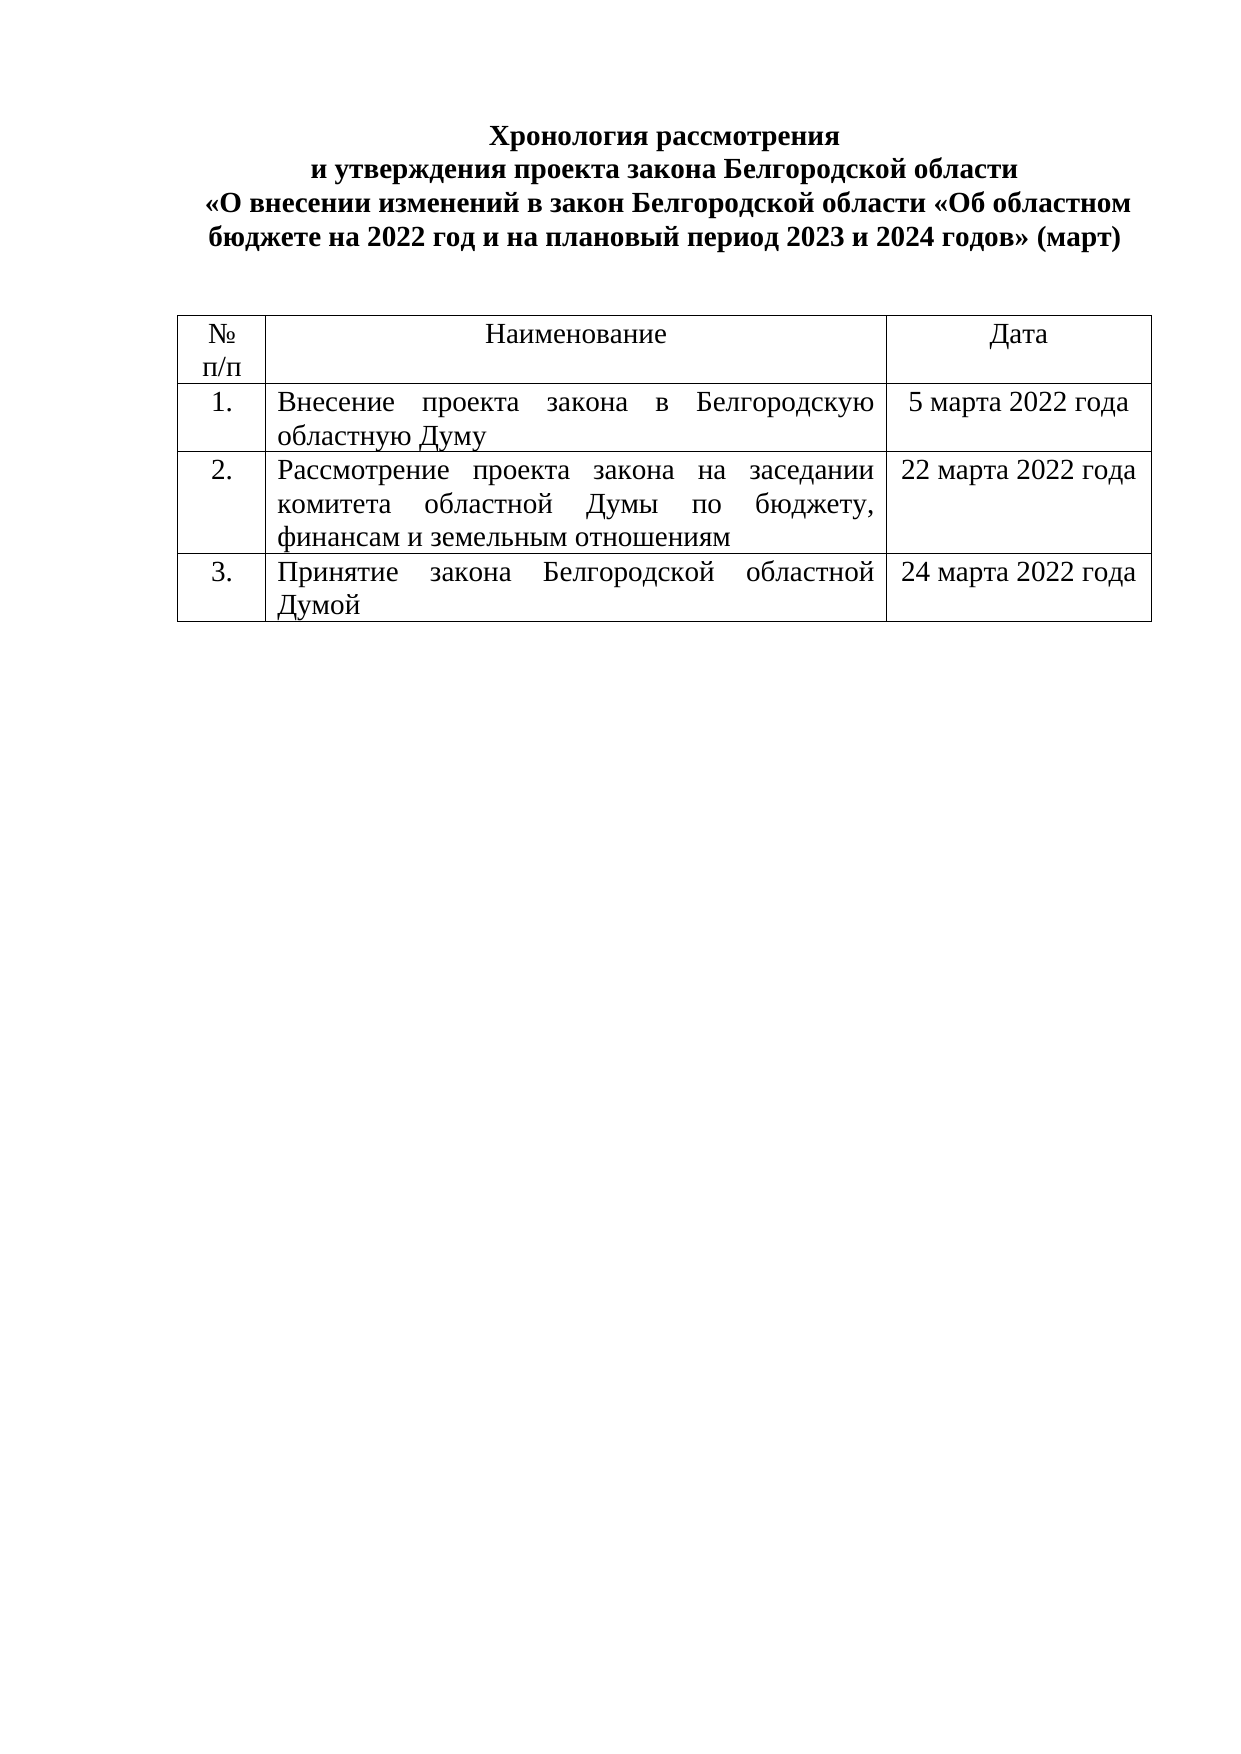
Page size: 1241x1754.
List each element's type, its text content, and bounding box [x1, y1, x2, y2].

table_cell 24 марта 2022 года [887, 554, 1151, 621]
text «О внесении изменений в закон Белгородской области «Об областном бюджете на 2022 год и на плановый период 2023 и 2024 годов» (март) [177, 185, 1152, 252]
table_cell 2. [178, 452, 265, 553]
table_cell Принятие закона Белгородской областной Думой [266, 554, 886, 621]
table_header № п/п [178, 316, 265, 383]
table_cell 3. [178, 554, 265, 621]
table_header Наименование [266, 316, 886, 383]
table_cell Внесение проекта закона в Белгородскую областную Думу [266, 384, 886, 451]
text и утверждения проекта закона Белгородской области [177, 152, 1152, 185]
table_cell 1. [178, 384, 265, 451]
text Хронология рассмотрения [177, 118, 1152, 152]
table_cell Рассмотрение проекта закона на заседании комитета областной Думы по бюджету, финансам и земельным отношениям [266, 452, 886, 553]
table_cell 5 марта 2022 года [887, 384, 1151, 451]
table_header Дата [887, 316, 1151, 383]
table_cell 22 марта 2022 года [887, 452, 1151, 553]
